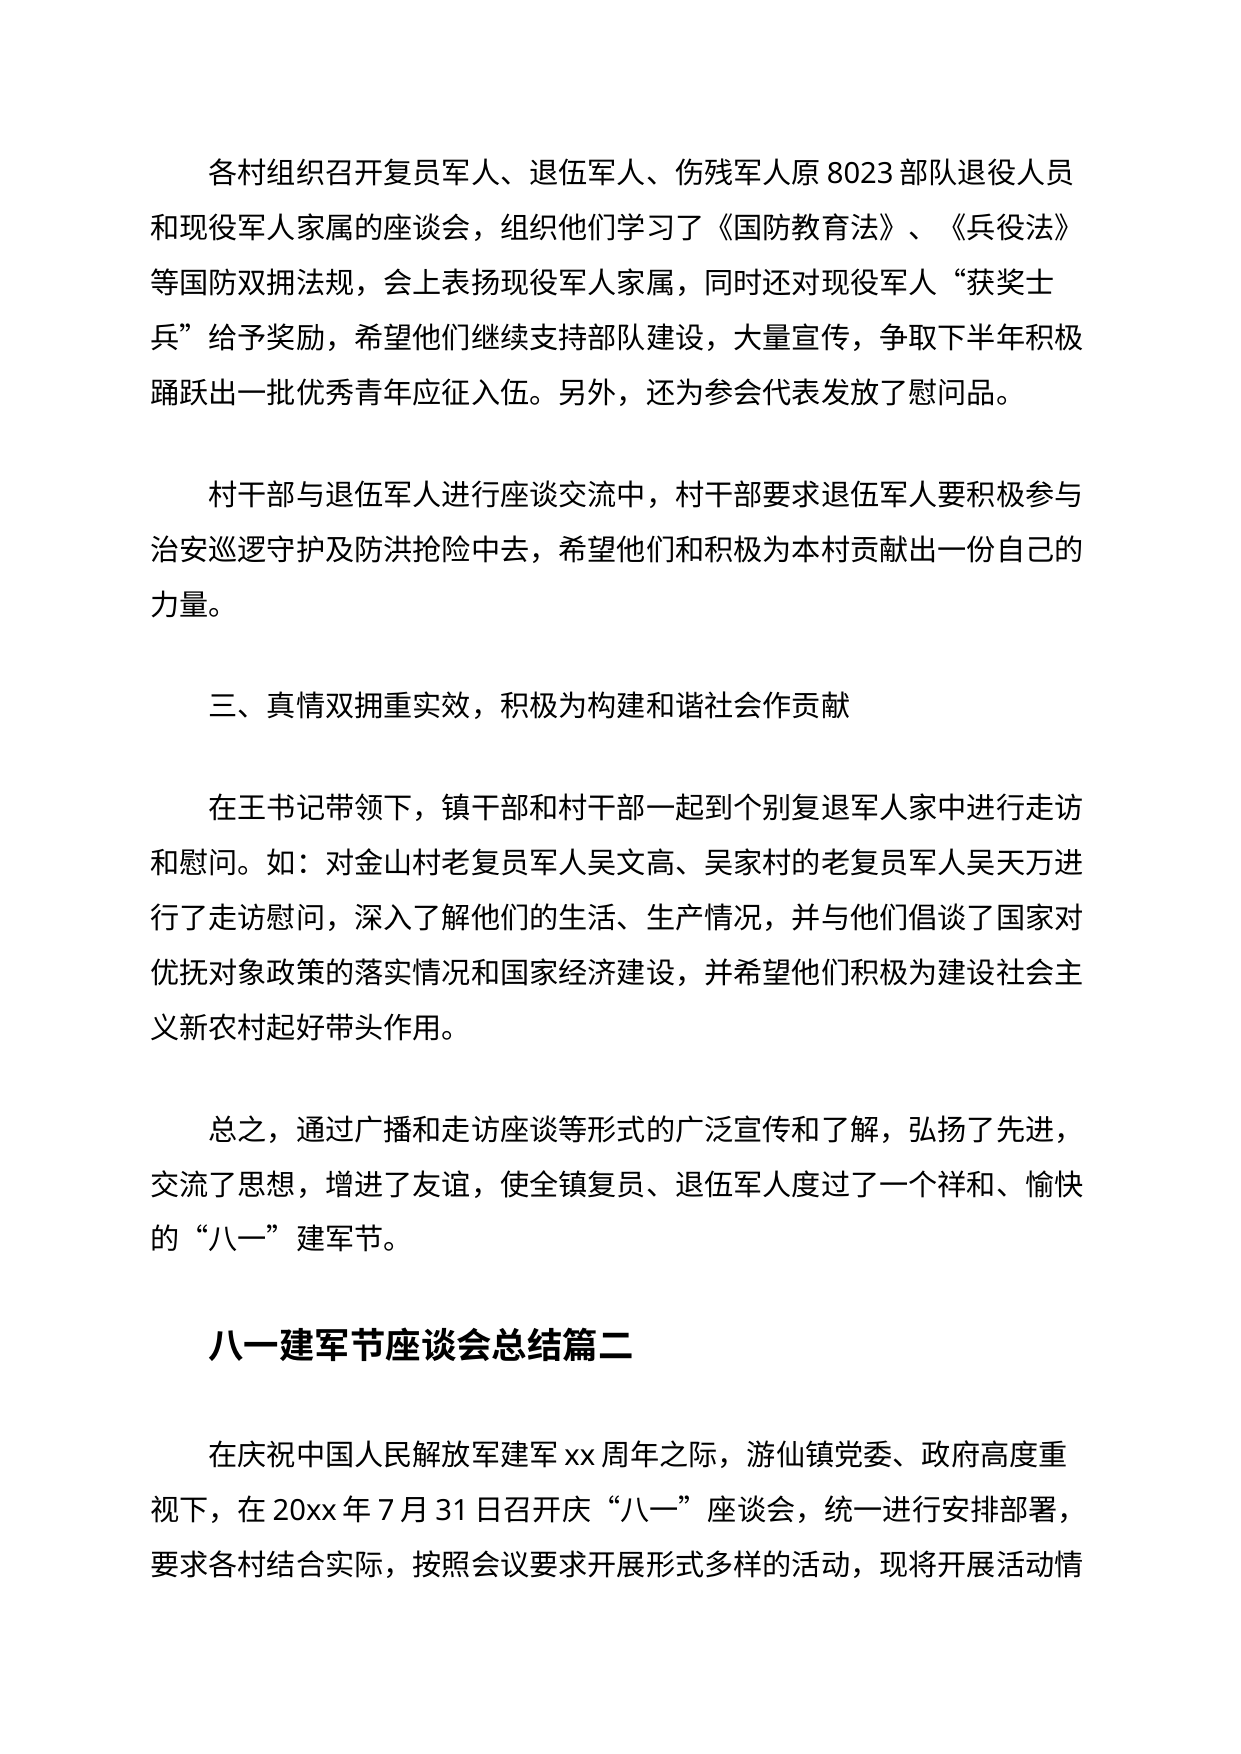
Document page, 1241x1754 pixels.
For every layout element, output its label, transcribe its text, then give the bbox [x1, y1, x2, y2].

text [150, 1431, 1090, 1583]
text 村干部与退伍军人进行座谈交流中，村干部要求退伍军人要积极参与治安巡逻守护及防洪抢险中去，希望他们和积极为本村贡献出一份自己的力量。 [150, 471, 1090, 623]
text 总之，通过广播和走访座谈等形式的广泛宣传和了解，弘扬了先进，交流了思想，增进了友谊，使全镇复员、退伍军人度过了一个祥和、愉快的“八一”建军节。 [150, 1106, 1090, 1258]
text 各村组织召开复员军人、退伍军人、伤残军人原8023部队退役人员和现役军人家属的座谈会，组织他们学习了《国防教育法》、《兵役法》等国防双拥法规，会上表扬现役军人家属，同时还对现役军人“获奖士兵”给予奖励，希望他们继续支持部队建设，大量宣传，争取下半年积极踊跃出一批优秀青年应征入伍。另外，还为参会代表发放了慰问品。 [150, 150, 1090, 412]
text 八一建军节座谈会总结篇二 [150, 1318, 1090, 1369]
text 在王书记带领下，镇干部和村干部一起到个别复退军人家中进行走访和慰问。如：对金山村老复员军人吴文高、吴家村的老复员军人吴天万进行了走访慰问，深入了解他们的生活、生产情况，并与他们倡谈了国家对优抚对象政策的落实情况和国家经济建设，并希望他们积极为建设社会主义新农村起好带头作用。 [150, 785, 1090, 1047]
text 三、真情双拥重实效，积极为构建和谐社会作贡献 [150, 683, 1090, 725]
